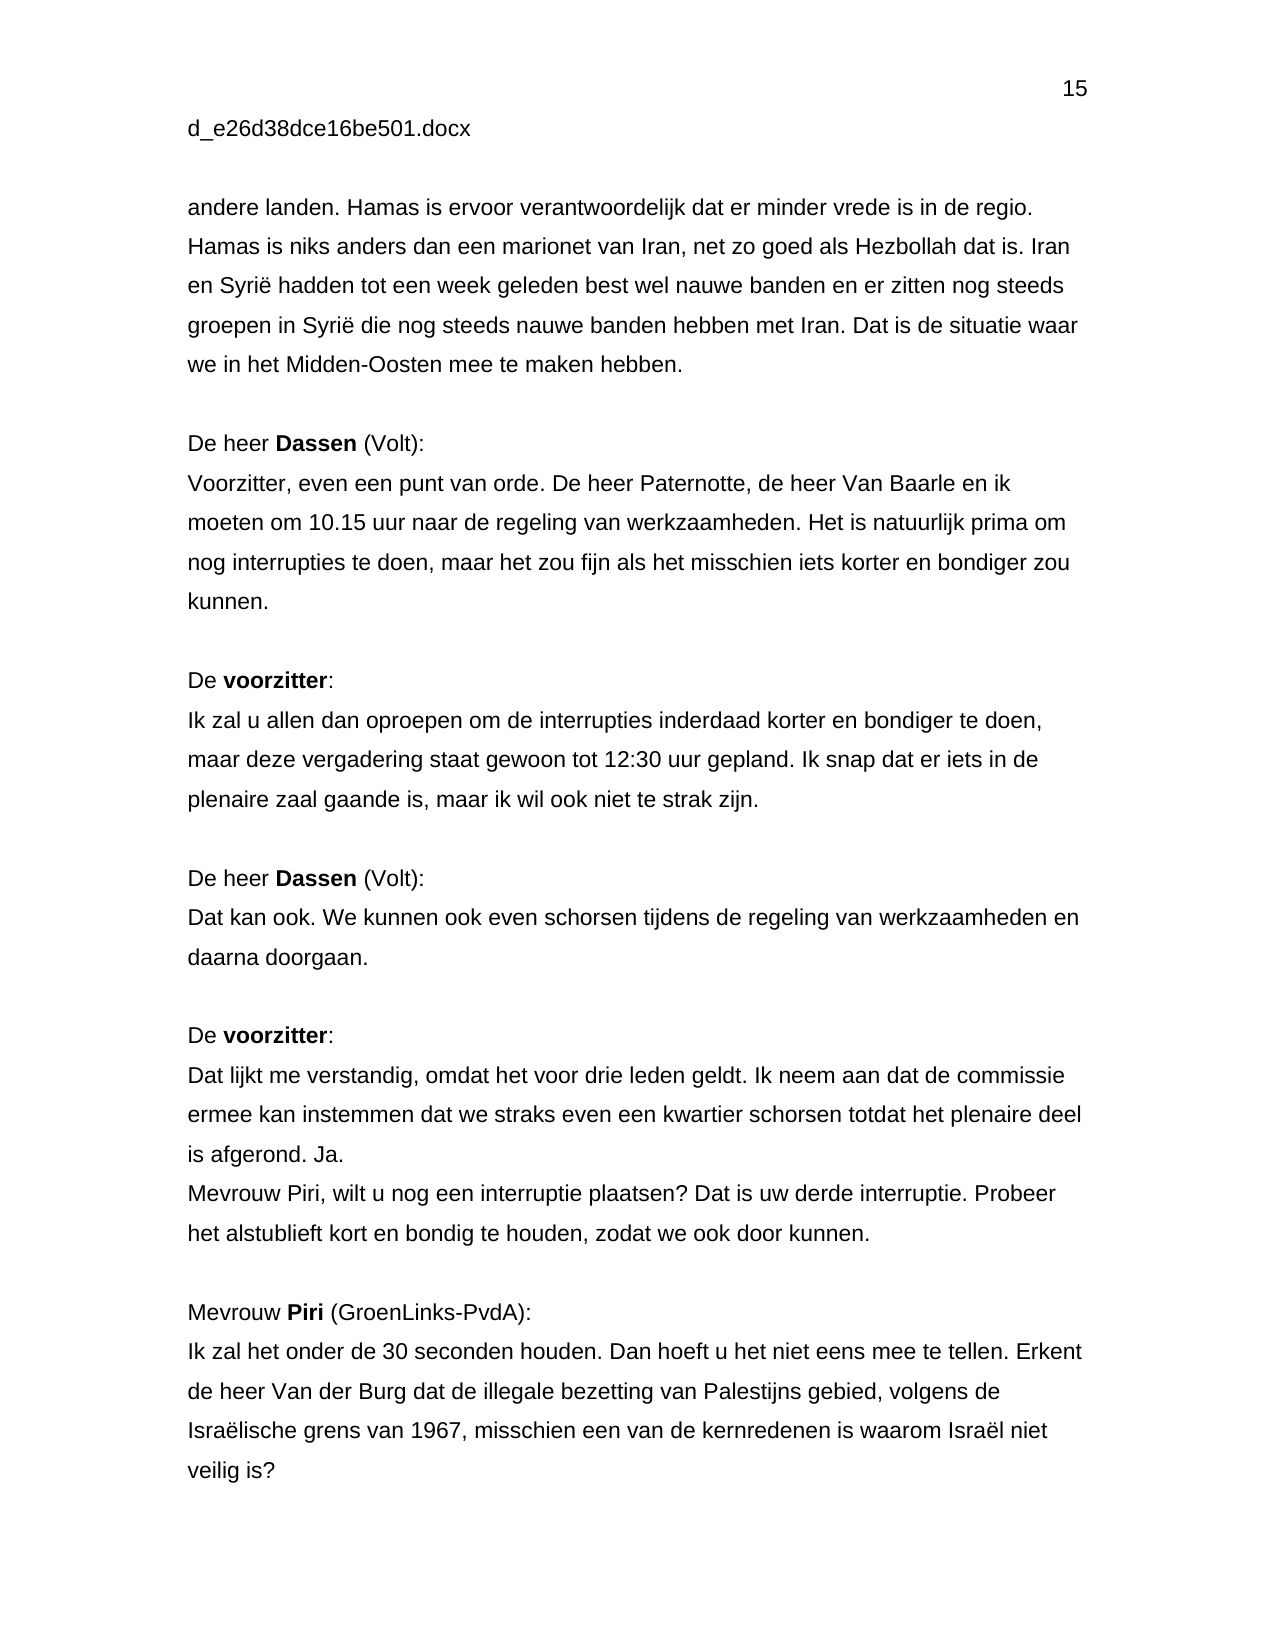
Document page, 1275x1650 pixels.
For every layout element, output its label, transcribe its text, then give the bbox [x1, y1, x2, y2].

text Ik zal u allen dan oproepen om de interrupties inderdaad korter en bondiger te doen, maar deze vergadering staat gewoon tot 12:30 uur gepland. Ik snap dat er iets in de plenaire zaal gaande is, maar ik wil ook niet te strak zijn. [187, 707, 1087, 812]
text Dat lijkt me verstandig, omdat het voor drie leden geldt. Ik neem aan dat de commissie ermee kan instemmen dat we straks even een kwartier schorsen totdat het plenaire deel is afgerond. Ja. [187, 1062, 1087, 1167]
text De voorzitter: [187, 1022, 1087, 1049]
text De voorzitter: [187, 667, 1087, 693]
text Ik zal het onder de 30 seconden houden. Dan hoeft u het niet eens mee te tellen. Erkent de heer Van der Burg dat de illegale bezetting van Palestijns gebied, volgens de Israëlische grens van 1967, misschien een van de kernredenen is waarom Israël niet veilig is? [187, 1338, 1087, 1483]
text Voorzitter, even een punt van orde. De heer Paternotte, de heer Van Baarle en ik moeten om 10.15 uur naar de regeling van werkzaamheden. Het is natuurlijk prima om nog interrupties te doen, maar het zou fijn als het misschien iets korter en bondiger zou kunnen. [187, 470, 1087, 614]
text Mevrouw Piri (GroenLinks-PvdA): [187, 1299, 1087, 1325]
text Mevrouw Piri, wilt u nog een interruptie plaatsen? Dat is uw derde interruptie. Probeer het alstublieft kort en bondig te houden, zodat we ook door kunnen. [187, 1180, 1087, 1246]
text De heer Dassen (Volt): [187, 864, 1087, 891]
text De heer Dassen (Volt): [187, 430, 1087, 457]
text Dat kan ook. We kunnen ook even schorsen tijdens de regeling van werkzaamheden en daarna doorgaan. [187, 904, 1087, 970]
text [187, 193, 1087, 378]
